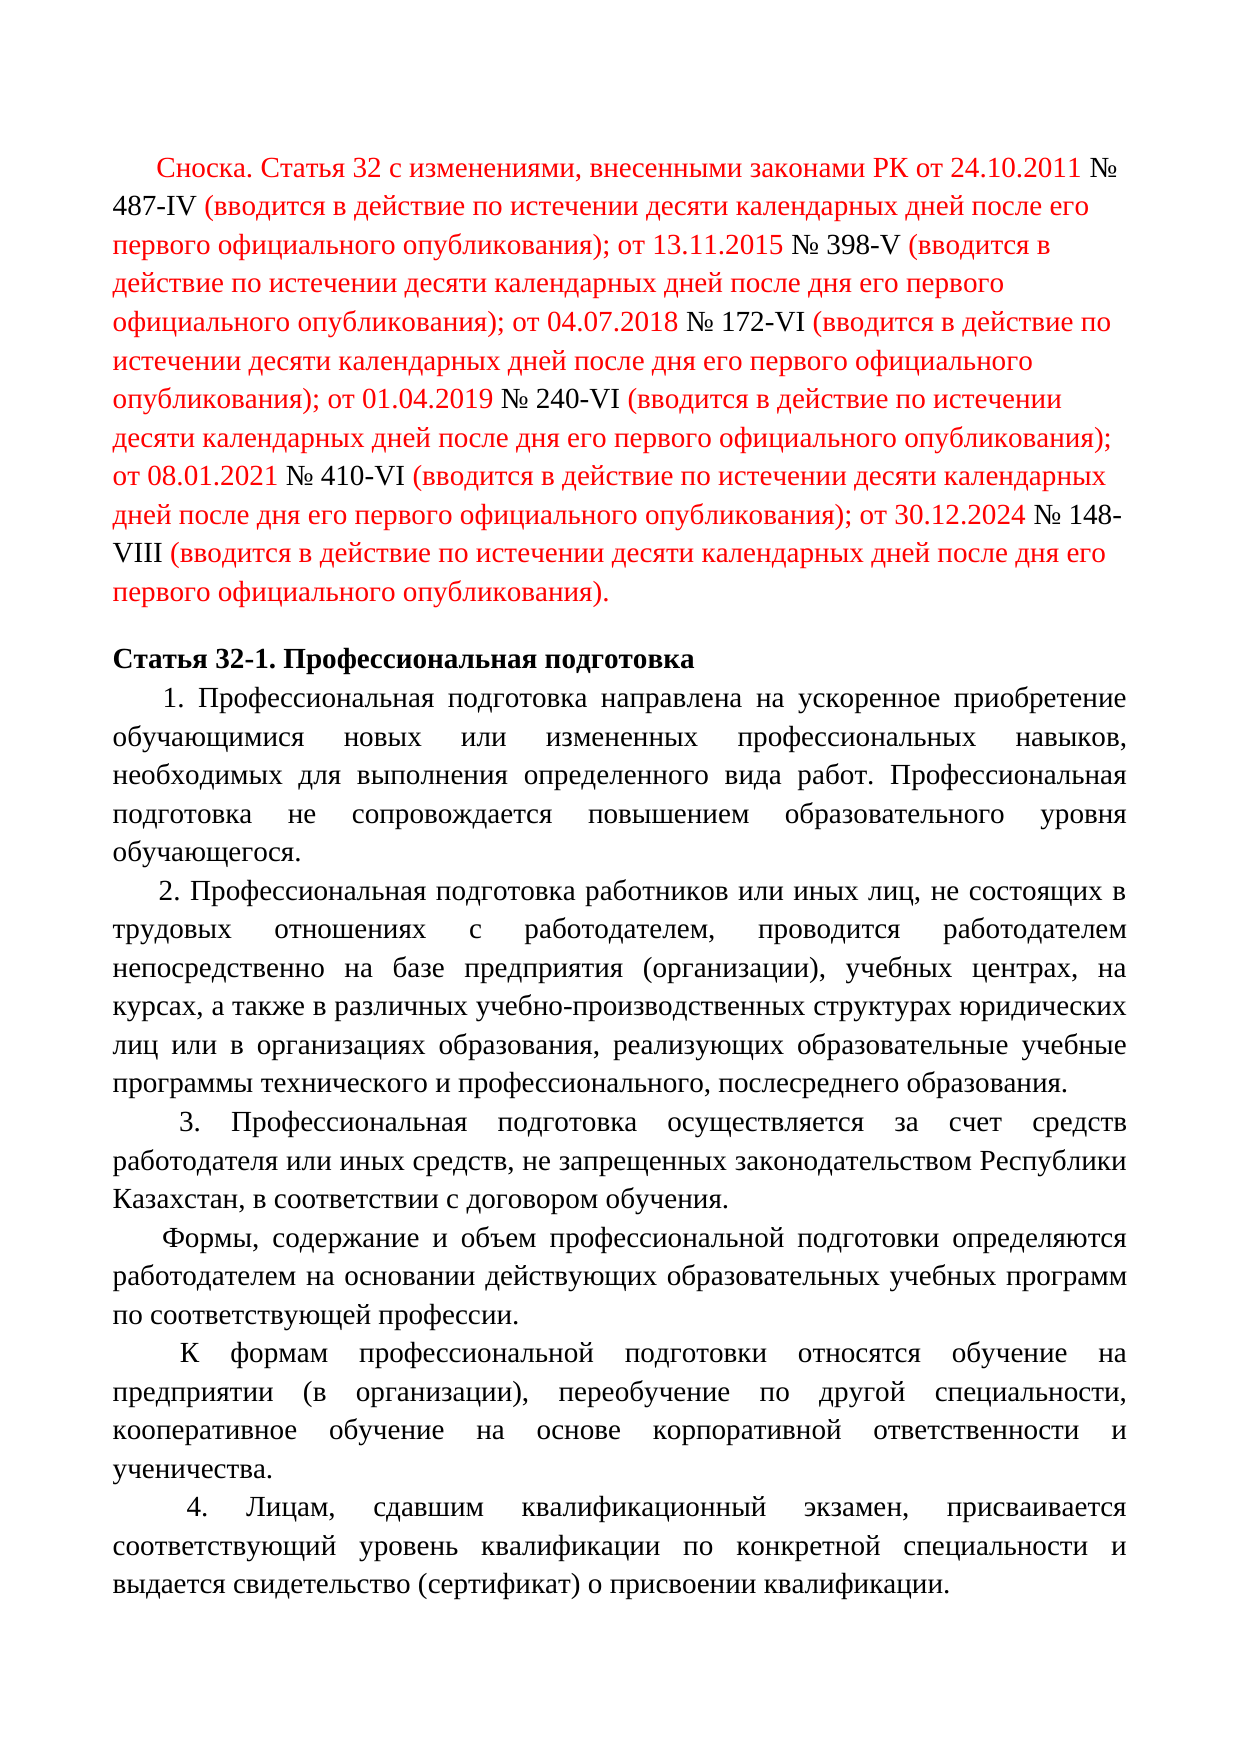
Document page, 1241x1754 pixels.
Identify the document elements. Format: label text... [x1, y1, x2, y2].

text 4. Лицам, сдавшим квалификационный экзамен, присваивается соответствующий уровень квалификации по конкретной специальности и выдается свидетельство (сертификат) о присвоении квалификации. [112, 1489, 1128, 1600]
text Сноска. Статья 32 с изменениями, внесенными законами РК от 24.10.2011 № 487-IV (вводится в действие по истечении десяти календарных дней после его первого официального опубликования); от 13.11.2015 № 398-V (вводится в действие по истечении десяти календарных дней после дня его первого официального опубликования); от 04.07.2018 № 172-VІ (вводится в действие по истечении десяти календарных дней после дня его первого официального опубликования); от 01.04.2019 № 240-VI (вводится в действие по истечении десяти календарных дней после дня его первого официального опубликования); от 08.01.2021 № 410-VI (вводится в действие по истечении десяти календарных дней после дня его первого официального опубликования); от 30.12.2024 № 148-VIII (вводится в действие по истечении десяти календарных дней после дня его первого официального опубликования). [112, 150, 1128, 638]
text 3. Профессиональная подготовка осуществляется за счет средств работодателя или иных средств, не запрещенных законодательством Республики Казахстан, в соответствии с договором обучения. [112, 1104, 1128, 1215]
text Статья 32-1. Профессиональная подготовка [112, 642, 1128, 675]
text К формам профессиональной подготовки относятся обучение на предприятии (в организации), переобучение по другой специальности, кооперативное обучение на основе корпоративной ответственности и ученичества. [112, 1335, 1128, 1484]
text Формы, содержание и объем профессиональной подготовки определяются работодателем на основании действующих образовательных учебных программ по соответствующей профессии. [112, 1220, 1128, 1330]
text 2. Профессиональная подготовка работников или иных лиц, не состоящих в трудовых отношениях с работодателем, проводится работодателем непосредственно на базе предприятия (организации), учебных центрах, на курсах, а также в различных учебно-производственных структурах юридических лиц или в организациях образования, реализующих образовательные учебные программы технического и профессионального, послесреднего образования. [112, 873, 1128, 1099]
text 1. Профессиональная подготовка направлена на ускоренное приобретение обучающимися новых или измененных профессиональных навыков, необходимых для выполнения определенного вида работ. Профессиональная подготовка не сопровождается повышением образовательного уровня обучающегося. [112, 680, 1128, 868]
